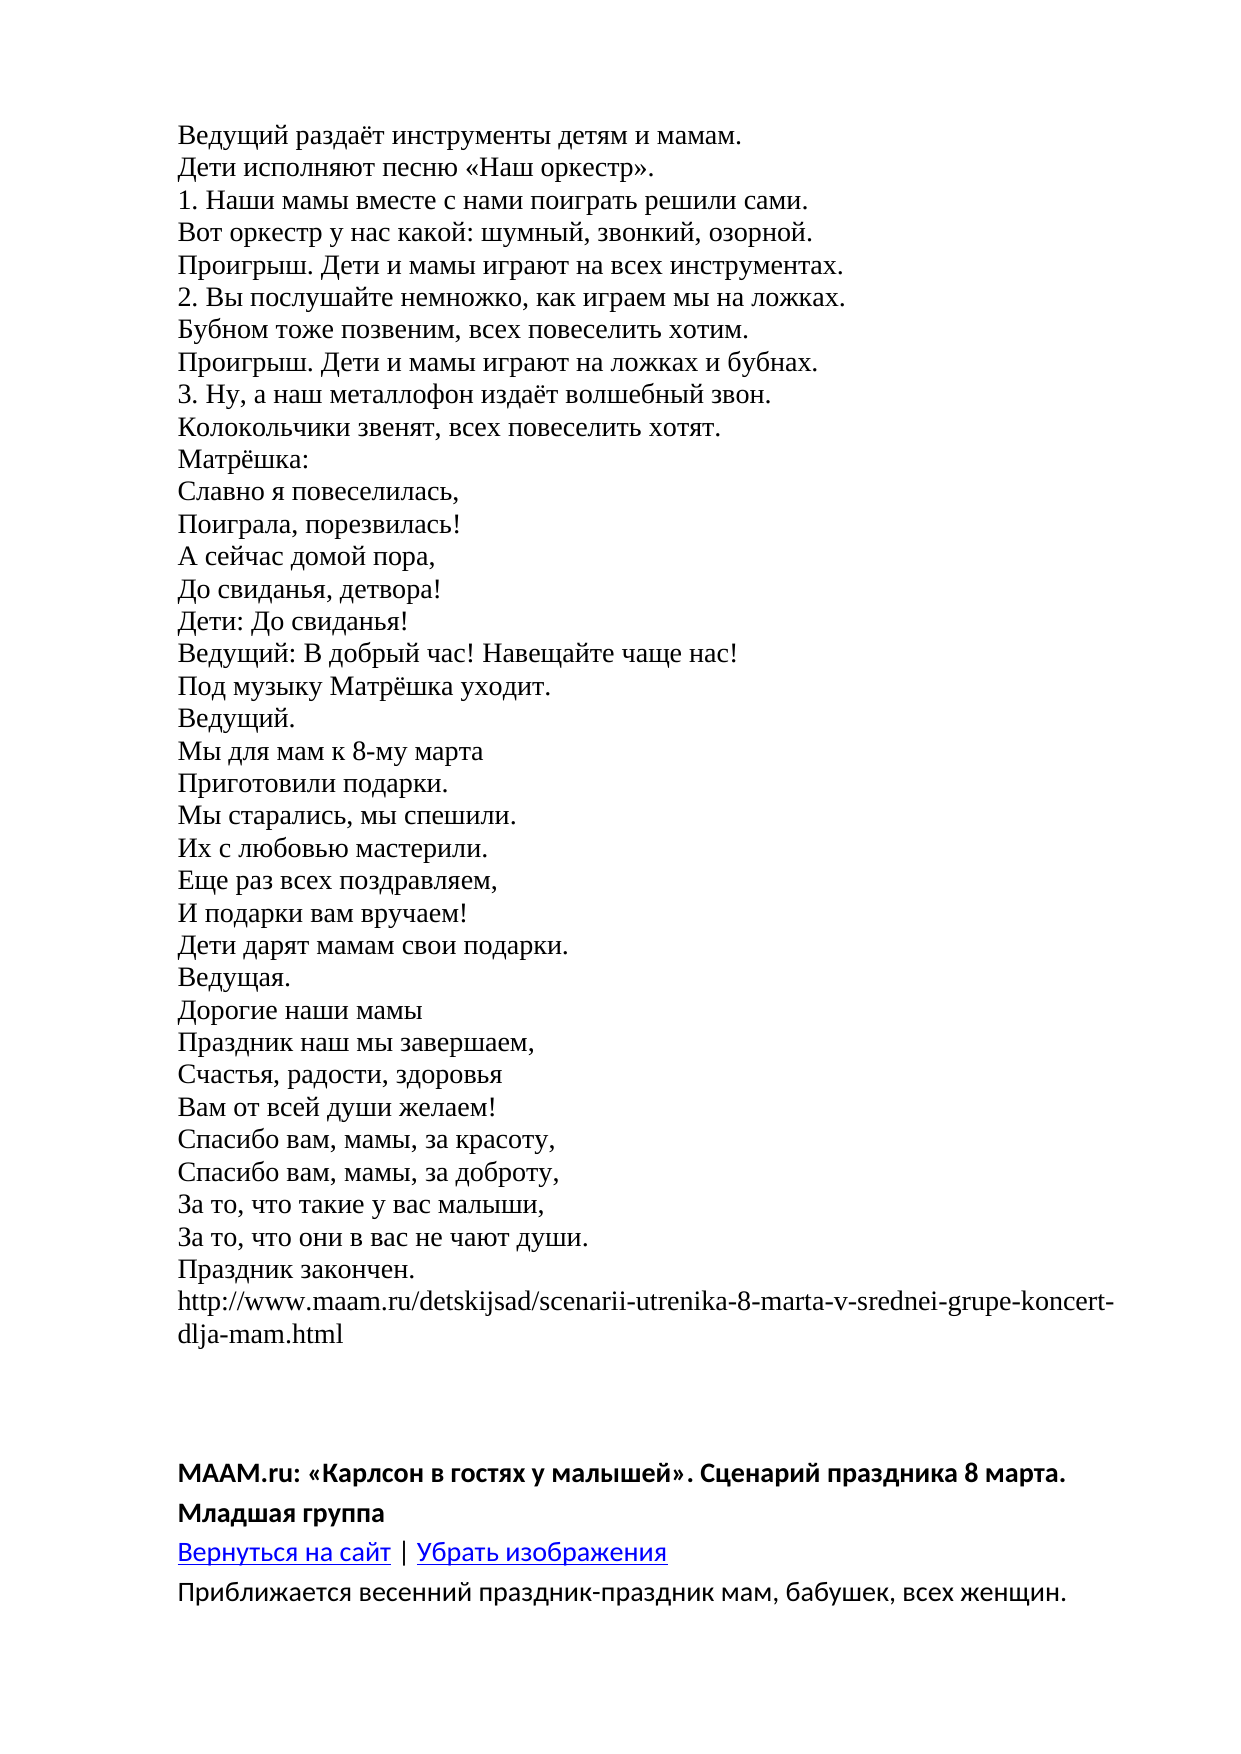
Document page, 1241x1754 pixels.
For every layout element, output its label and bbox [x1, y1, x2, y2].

text [177, 1455, 1152, 1608]
text [177, 118, 1152, 1349]
